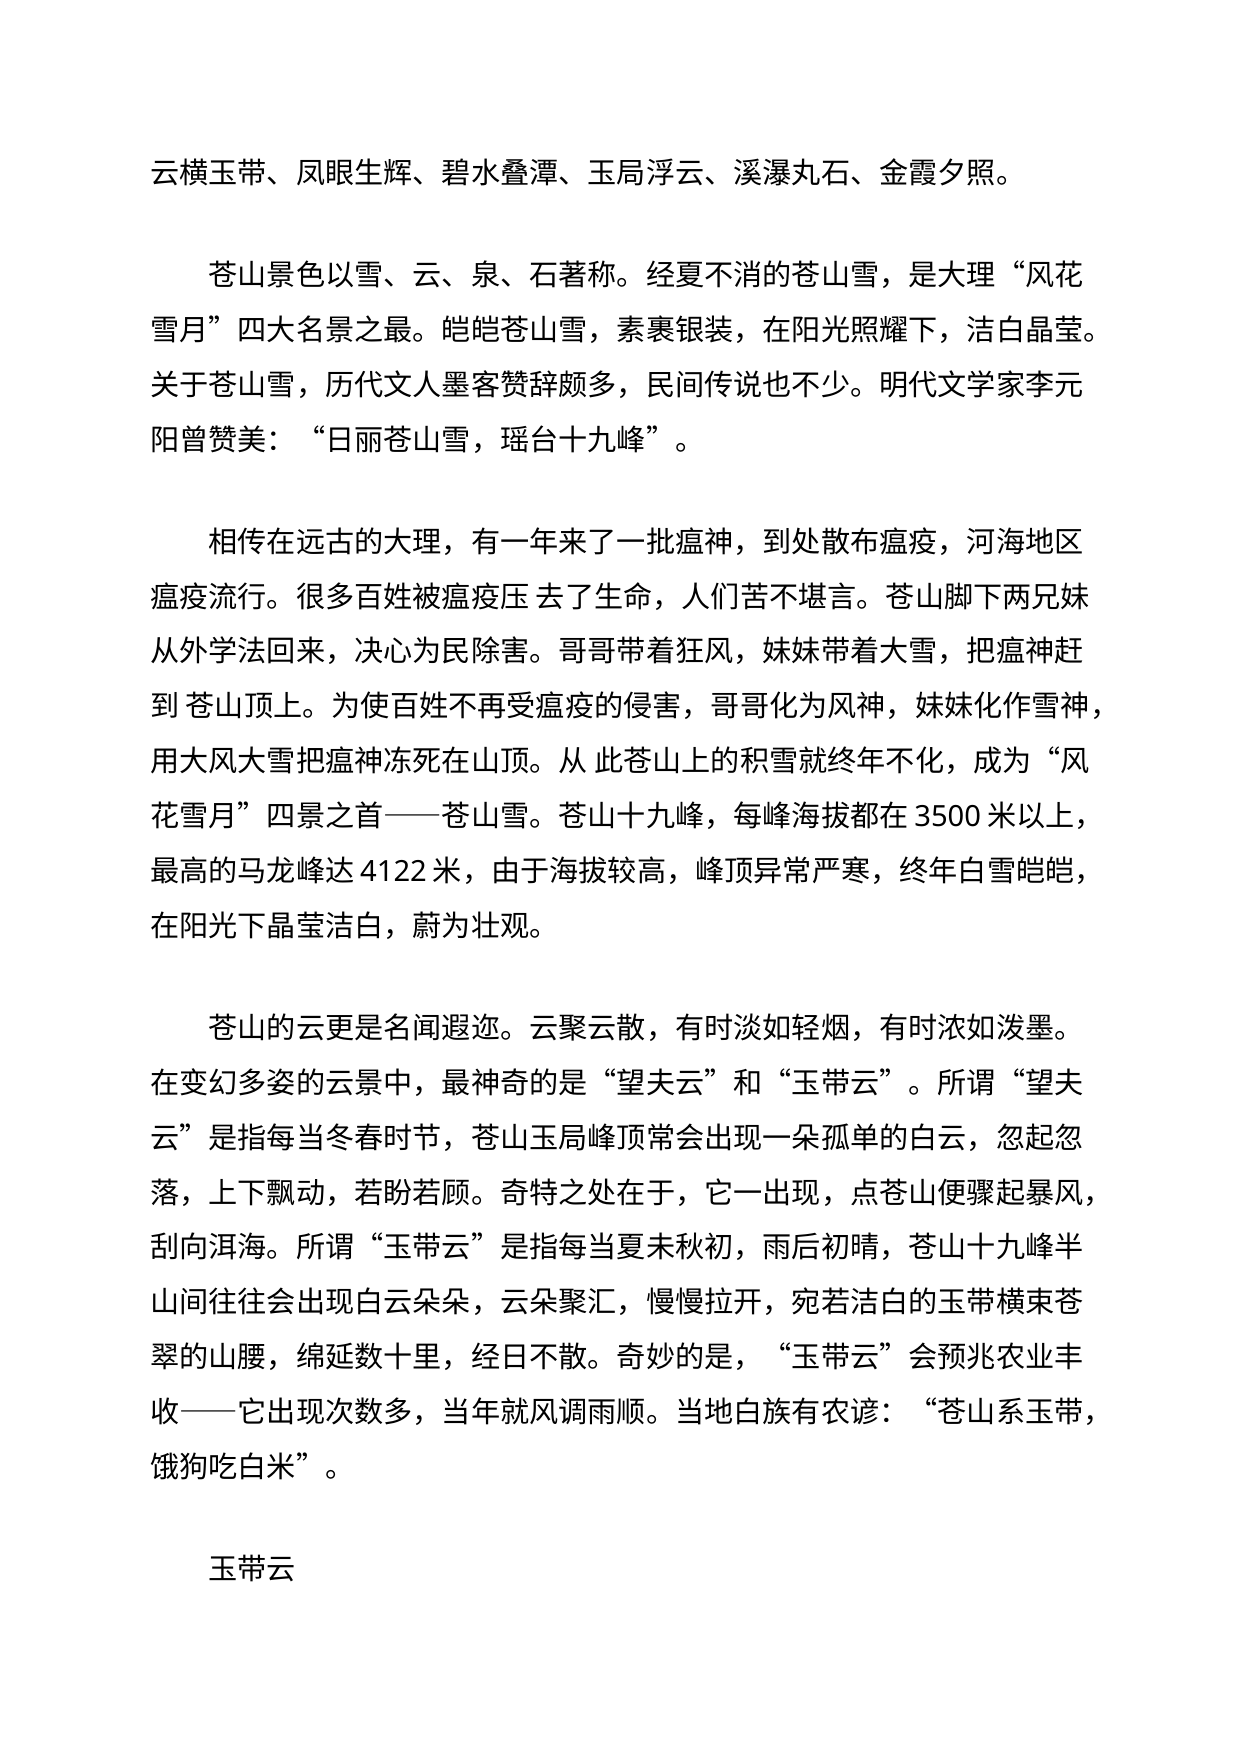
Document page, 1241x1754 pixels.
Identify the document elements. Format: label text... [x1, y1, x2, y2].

text 相传在远古的大理，有一年来了一批瘟神，到处散布瘟疫，河海地区瘟疫流行。很多百姓被瘟疫压 去了生命，人们苦不堪言。苍山脚下两兄妹从外学法回来，决心为民除害。哥哥带着狂风，妹妹带着大雪，把瘟神赶到 苍山顶上。为使百姓不再受瘟疫的侵害，哥哥化为风神，妹妹化作雪神，用大风大雪把瘟神冻死在山顶。从 此苍山上的积雪就终年不化，成为“风花雪月”四景之首——苍山雪。苍山十九峰，每峰海拔都在3500米以上，最高的马龙峰达4122米，由于海拔较高，峰顶异常严寒，终年白雪皑皑，在阳光下晶莹洁白，蔚为壮观。 [150, 518, 1090, 945]
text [150, 150, 1090, 192]
text 玉带云 [150, 1545, 1090, 1588]
text 苍山景色以雪、云、泉、石著称。经夏不消的苍山雪，是大理“风花雪月”四大名景之最。皑皑苍山雪，素裹银装，在阳光照耀下，洁白晶莹。关于苍山雪，历代文人墨客赞辞颇多，民间传说也不少。明代文学家李元阳曾赞美：“日丽苍山雪，瑶台十九峰”。 [150, 252, 1090, 459]
text 苍山的云更是名闻遐迩。云聚云散，有时淡如轻烟，有时浓如泼墨。在变幻多姿的云景中，最神奇的是“望夫云”和“玉带云”。所谓“望夫云”是指每当冬春时节，苍山玉局峰顶常会出现一朵孤单的白云，忽起忽落，上下飘动，若盼若顾。奇特之处在于，它一出现，点苍山便骤起暴风，刮向洱海。所谓“玉带云”是指每当夏未秋初，雨后初晴，苍山十九峰半山间往往会出现白云朵朵，云朵聚汇，慢慢拉开，宛若洁白的玉带横束苍翠的山腰，绵延数十里，经日不散。奇妙的是，“玉带云”会预兆农业丰收——它出现次数多，当年就风调雨顺。当地白族有农谚：“苍山系玉带，饿狗吃白米”。 [150, 1004, 1090, 1486]
